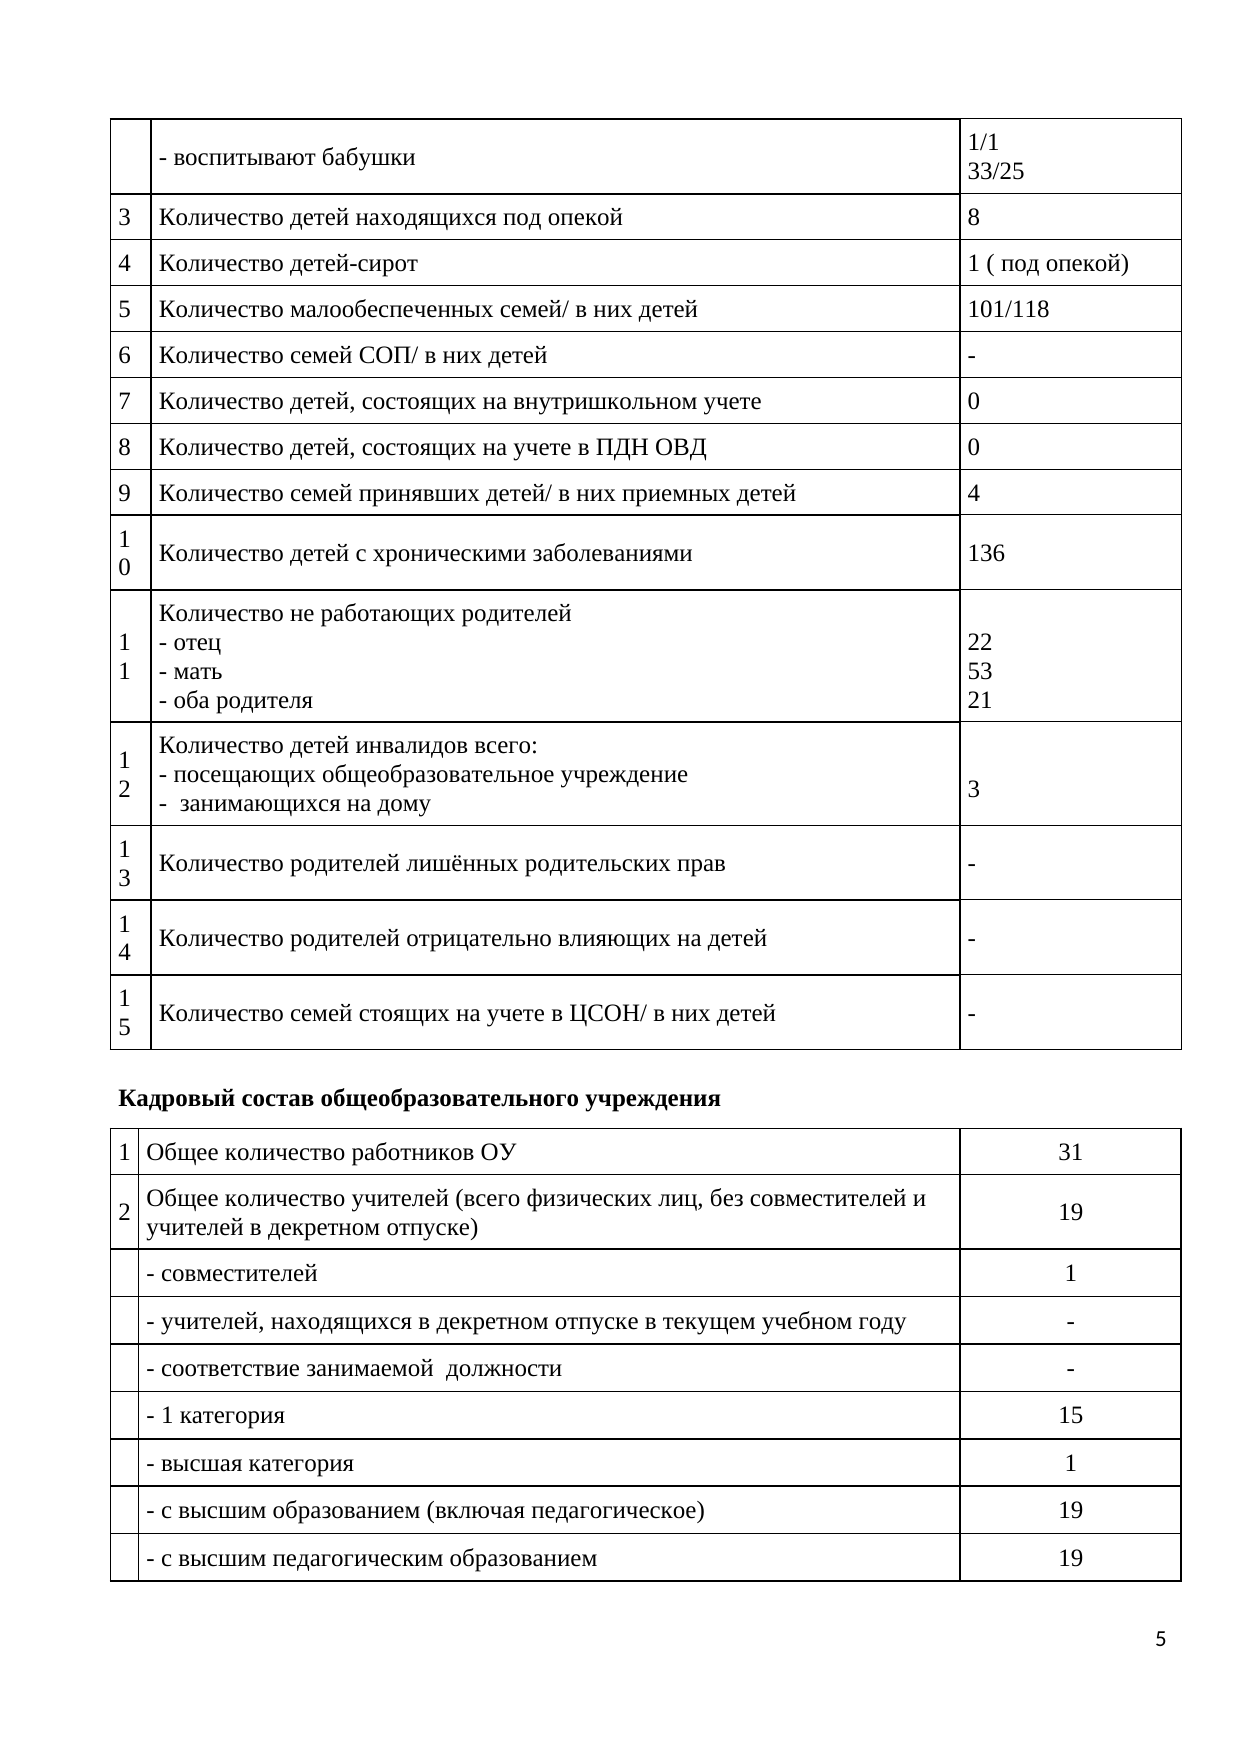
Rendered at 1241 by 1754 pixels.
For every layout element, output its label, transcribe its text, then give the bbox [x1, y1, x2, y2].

table_cell 9 [111, 470, 150, 514]
table_cell - [961, 826, 1181, 899]
table_cell 8 [111, 424, 150, 468]
table_cell 8 [961, 194, 1181, 239]
table_cell 4 [961, 470, 1181, 514]
table_cell Количество родителей отрицательно влияющих на детей [152, 901, 959, 974]
table_header Общее количество работников ОУ [139, 1129, 959, 1174]
table_cell - [961, 1297, 1180, 1343]
table_cell [111, 1297, 138, 1343]
table_cell 11 [111, 591, 150, 721]
table_cell - с высшим образованием (включая педагогическое) [139, 1487, 959, 1533]
table_cell 0 [961, 378, 1181, 422]
table_cell [111, 1487, 138, 1533]
table_cell [111, 1345, 138, 1391]
table_cell - совместителей [139, 1250, 959, 1296]
table_cell Количество семей СОП/ в них детей [152, 332, 959, 377]
table_cell Количество детей с хроническими заболеваниями [152, 516, 959, 589]
table_cell 15 [961, 1392, 1180, 1438]
table_cell - с высшим педагогическим образованием [139, 1534, 959, 1580]
table_cell [111, 1392, 138, 1438]
table_cell - [961, 1345, 1180, 1391]
table_cell 7 [111, 378, 150, 422]
table_cell 19 [961, 1487, 1180, 1533]
table_cell - учителей, находящихся в декретном отпуске в текущем учебном году [139, 1297, 959, 1343]
table_cell 10 [111, 516, 150, 589]
table_cell 6 [111, 332, 150, 377]
table_cell 136 [961, 515, 1181, 589]
table_cell [111, 1534, 138, 1580]
table_cell 15 [111, 976, 150, 1049]
table_cell 34/36 1/1 33/25 [961, 119, 1181, 193]
table_cell - высшая категория [139, 1440, 959, 1485]
table_cell Количество семей стоящих на учете в ЦСОН/ в них детей [152, 976, 959, 1049]
table_cell 19 [961, 1534, 1180, 1580]
table_cell Количество родителей лишённых родительских прав [152, 826, 959, 899]
table_cell - соответствие занимаемой должности [139, 1345, 959, 1391]
table_cell Количество малообеспеченных семей/ в них детей [152, 286, 959, 331]
table_cell 19 [961, 1175, 1180, 1248]
table_cell 12 [111, 723, 150, 825]
table_cell - [961, 900, 1181, 974]
table_cell 1 [961, 1250, 1180, 1296]
table_cell [111, 1250, 138, 1296]
table_cell Количество не работающих родителей - отец - мать - оба родителя [152, 591, 959, 721]
table_cell 22 53 21 [961, 590, 1181, 721]
table_cell Количество детей, состоящих на учете в ПДН ОВД [152, 424, 959, 468]
table_cell 5 [111, 286, 150, 331]
table_cell 3 [111, 195, 150, 239]
table_header 31 [961, 1129, 1180, 1174]
table_header 1 [111, 1129, 138, 1174]
table_cell Количество детей находящихся под опекой [152, 195, 959, 239]
table_cell 2 [111, 120, 150, 193]
table_cell Количество детей, состоящих на внутришкольном учете [152, 378, 959, 422]
table_cell 0 [961, 424, 1181, 468]
table_cell 1 ( под опекой) [961, 240, 1181, 285]
text Кадровый состав общеобразовательного учреждения [118, 1083, 1167, 1112]
table_cell - 1 категория [139, 1392, 959, 1438]
table_cell 13 [111, 826, 150, 899]
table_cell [152, 120, 959, 193]
table_cell 3 [961, 722, 1181, 825]
table_cell Количество детей инвалидов всего: - посещающих общеобразовательное учреждение - занимающихся на дому [152, 723, 959, 825]
table_cell - [961, 975, 1181, 1049]
table_cell Количество детей-сирот [152, 240, 959, 285]
table_cell - [961, 332, 1181, 377]
table_cell [111, 1440, 138, 1485]
table_cell Общее количество учителей (всего физических лиц, без совместителей и учителей в декретном отпуске) [139, 1175, 959, 1248]
table_cell 2 [111, 1175, 138, 1248]
table_cell Количество семей принявших детей/ в них приемных детей [152, 470, 959, 514]
table_cell 1 [961, 1440, 1180, 1485]
table_cell 101/118 [961, 286, 1181, 331]
table_cell 4 [111, 240, 150, 285]
table_cell 14 [111, 901, 150, 974]
